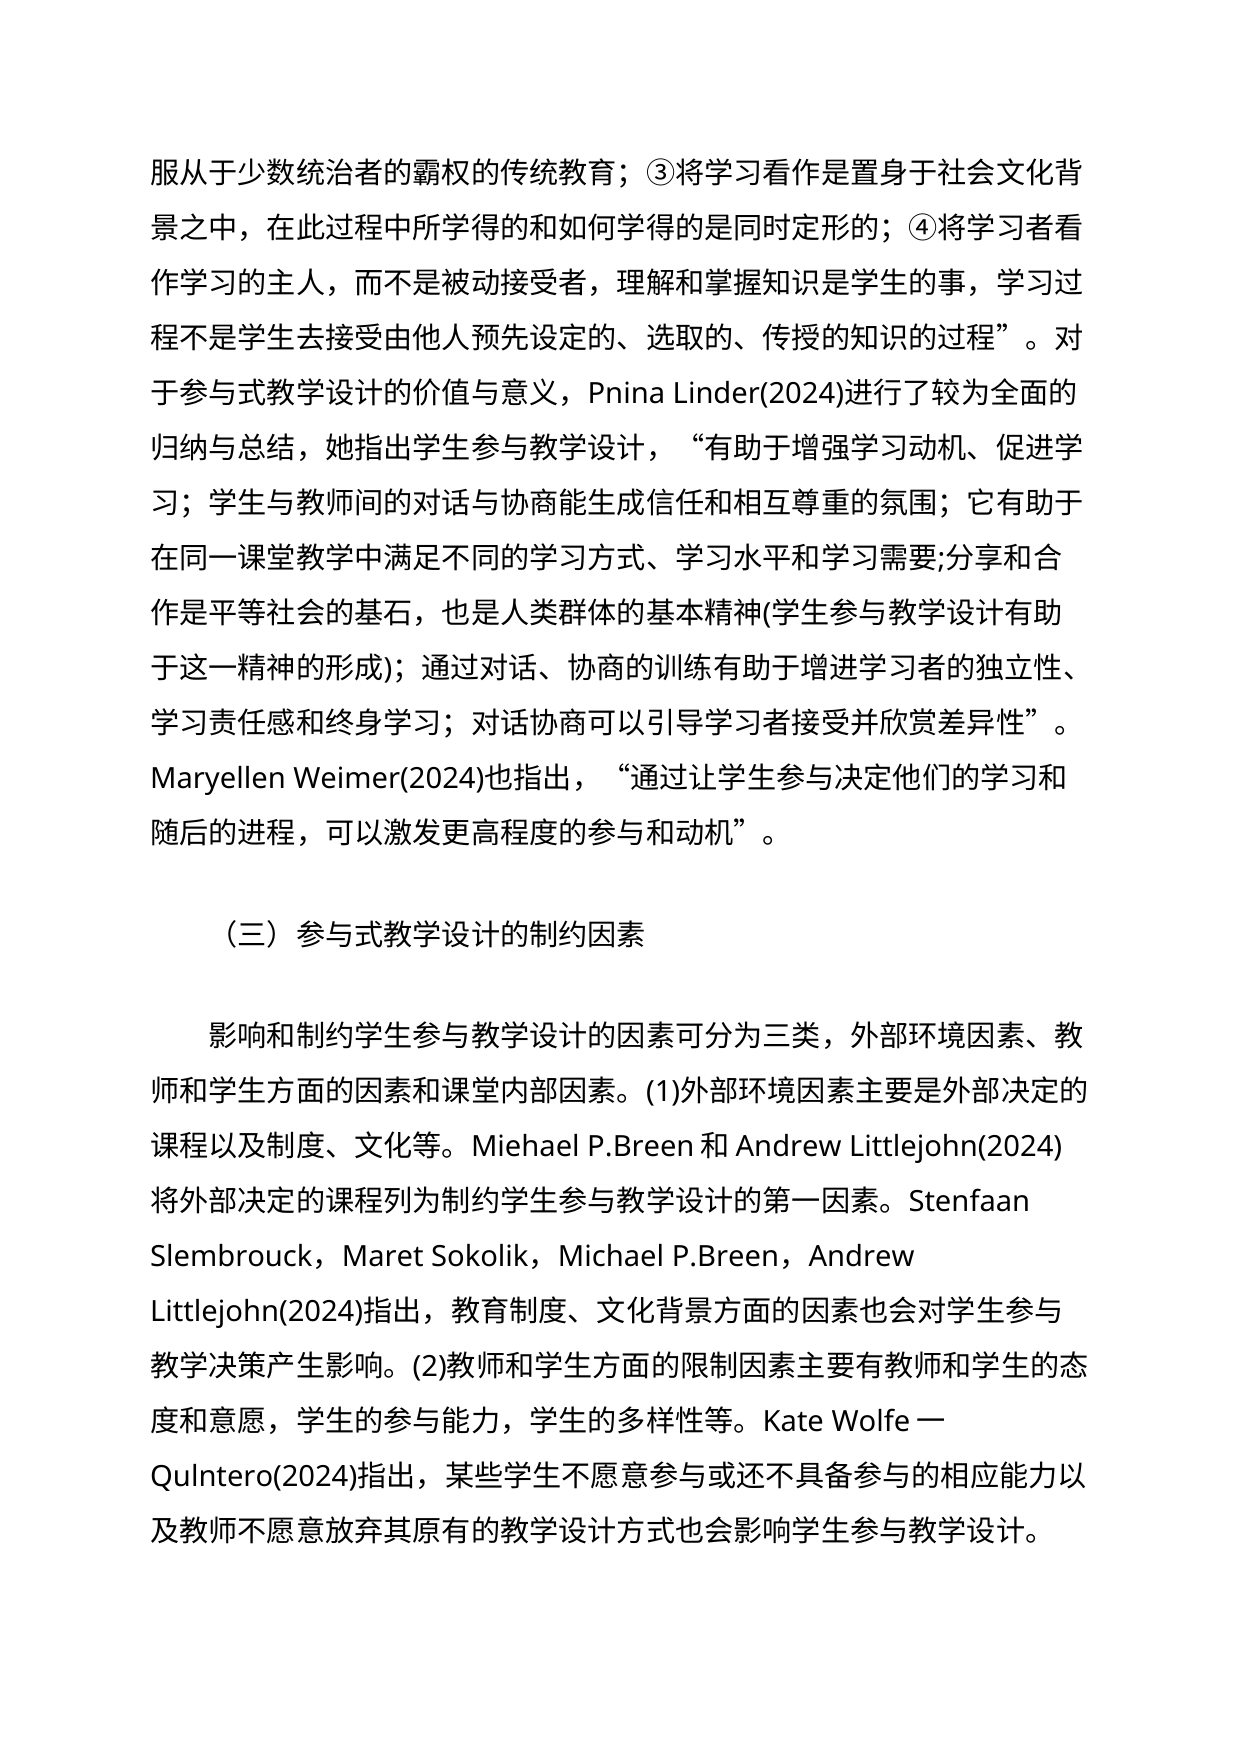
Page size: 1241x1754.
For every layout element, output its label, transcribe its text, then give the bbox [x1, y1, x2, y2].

text （三）参与式教学设计的制约因素 [150, 911, 1090, 953]
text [150, 1013, 1090, 1550]
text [150, 150, 1090, 852]
